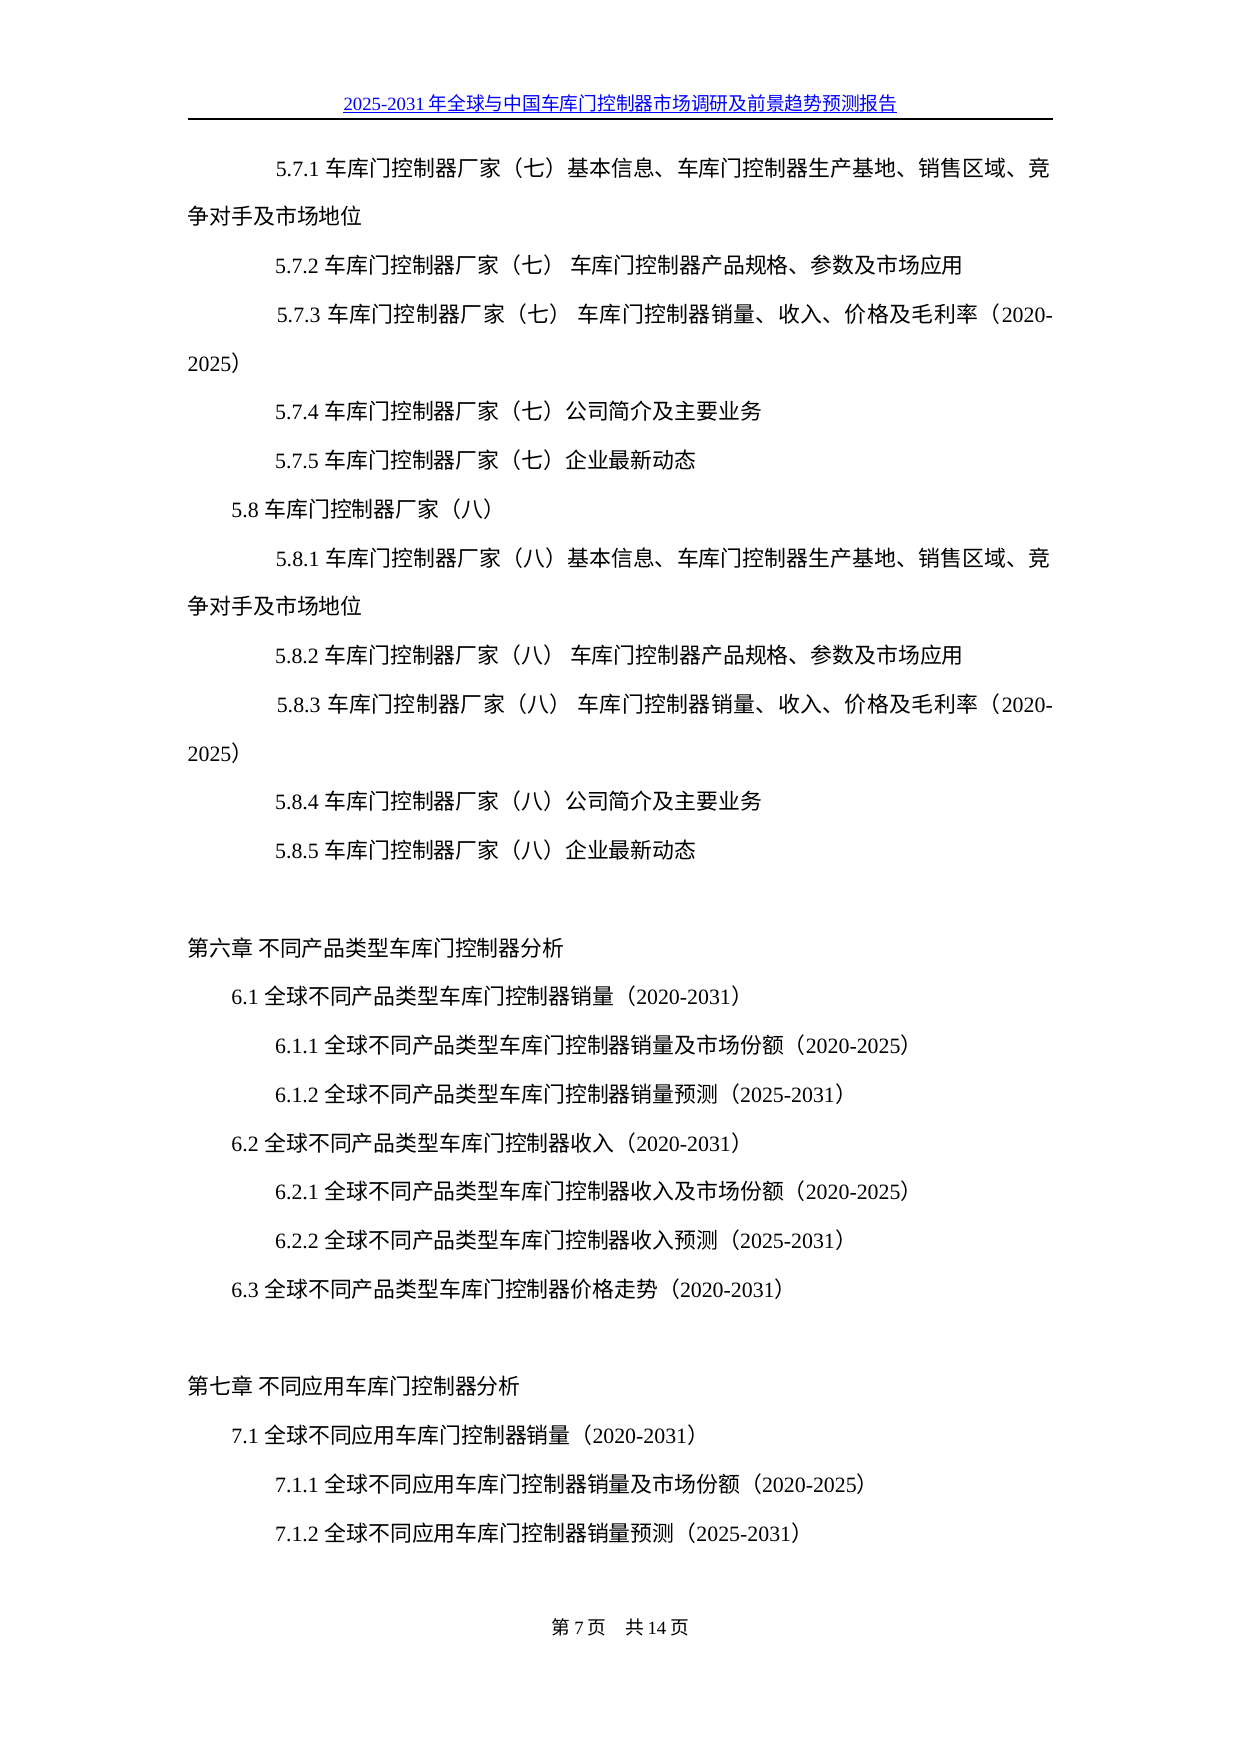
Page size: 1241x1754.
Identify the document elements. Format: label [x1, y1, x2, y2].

text [187, 150, 1053, 1548]
